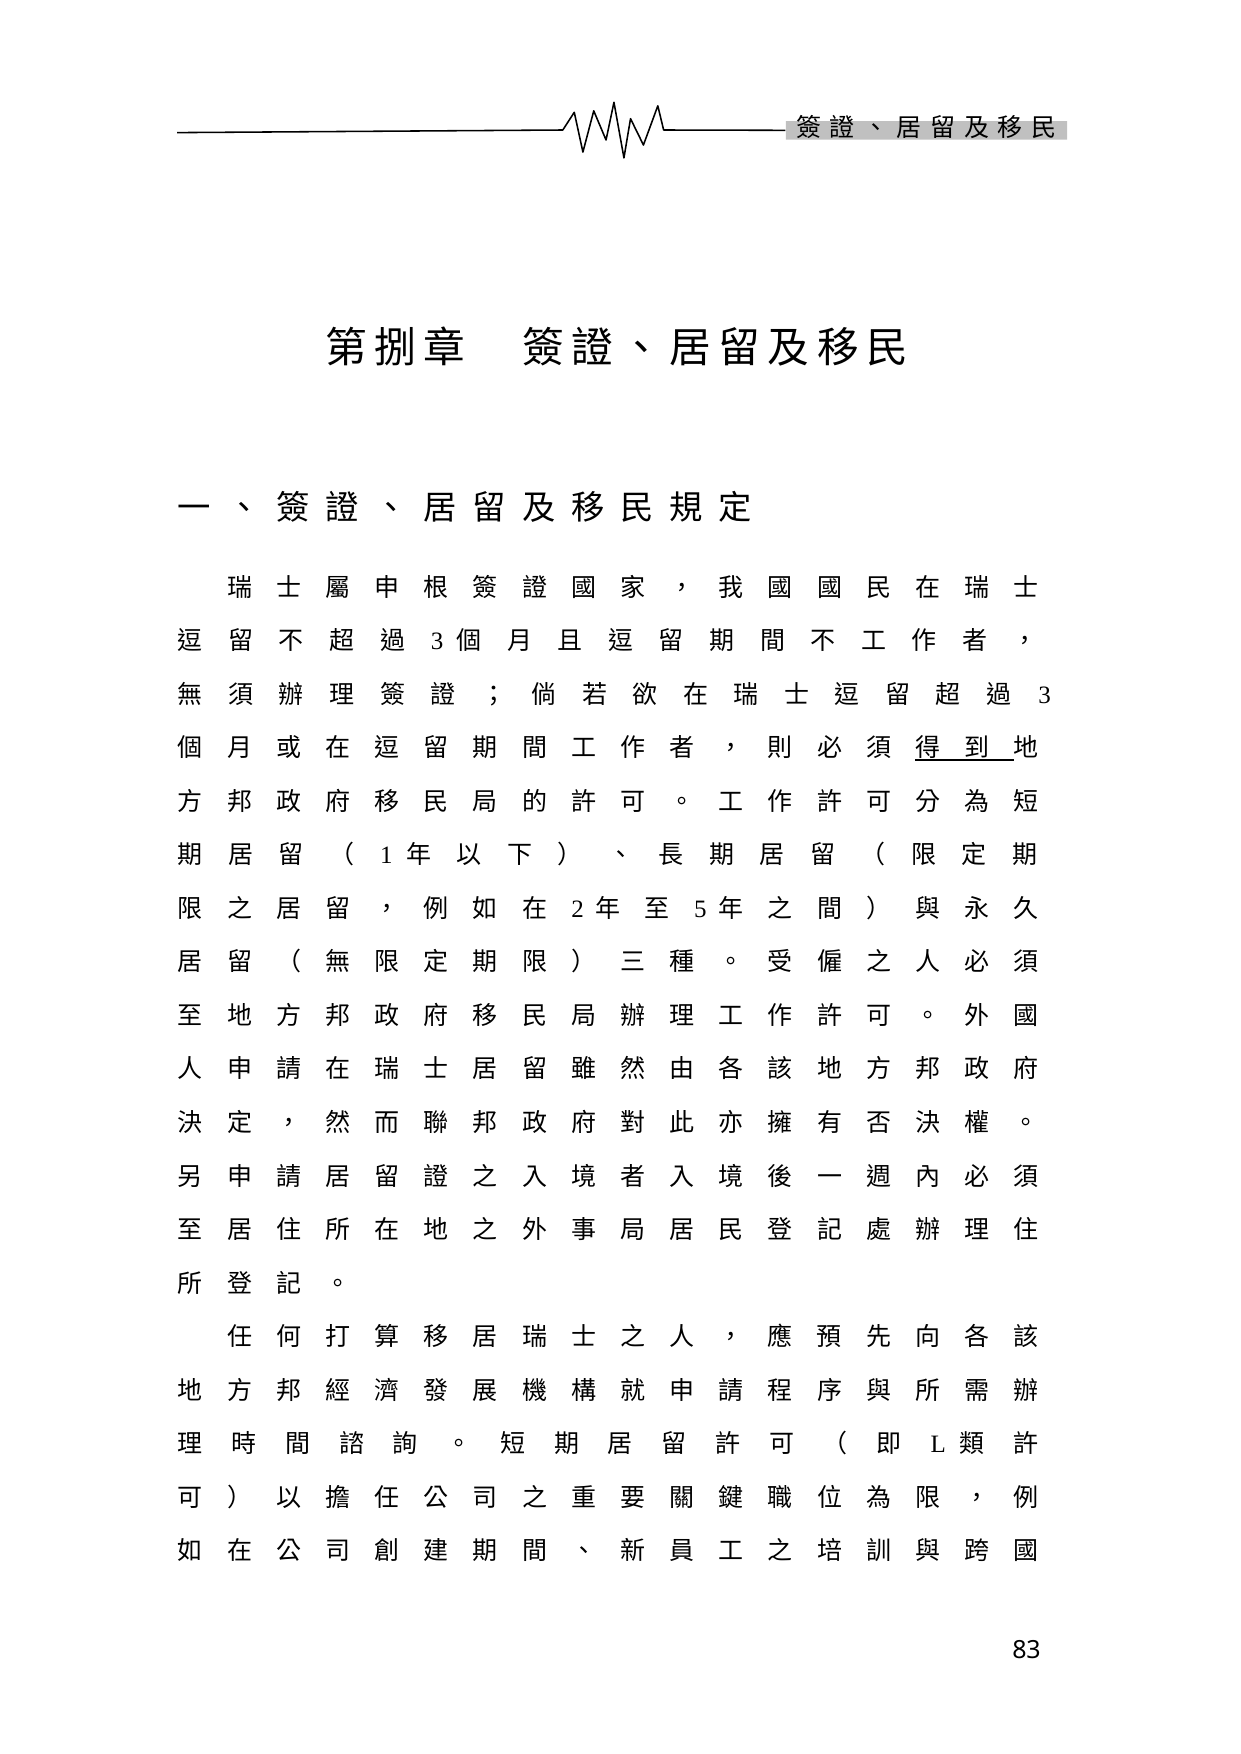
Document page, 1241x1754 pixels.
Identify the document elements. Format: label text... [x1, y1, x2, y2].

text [178, 1308, 1063, 1576]
text 一、簽證、居留及移民規定 [178, 478, 1063, 532]
text 瑞士屬申根簽證國家，我國國民在瑞士逗留不超過3個月且逗留期間不工作者，無須辦理簽證；倘若欲在瑞士逗留超過3個月或在逗留期間工作者，則必須得到地方邦政府移民局的許可。工作許可分為短期居留（1年以下）、長期居留（限定期限之居留，例如在2年至5年之間）與永久居留（無限定期限）三種。受僱之人必須至地方邦政府移民局辦理工作許可。外國人申請在瑞士居留雖然由各該地方邦政府決定，然而聯邦政府對此亦擁有否決權。另申請居留證之入境者入境後一週內必須至居住所在地之外事局居民登記處辦理住所登記。 [178, 558, 1063, 1308]
text 第捌章 簽證、居留及移民 [178, 291, 1063, 398]
